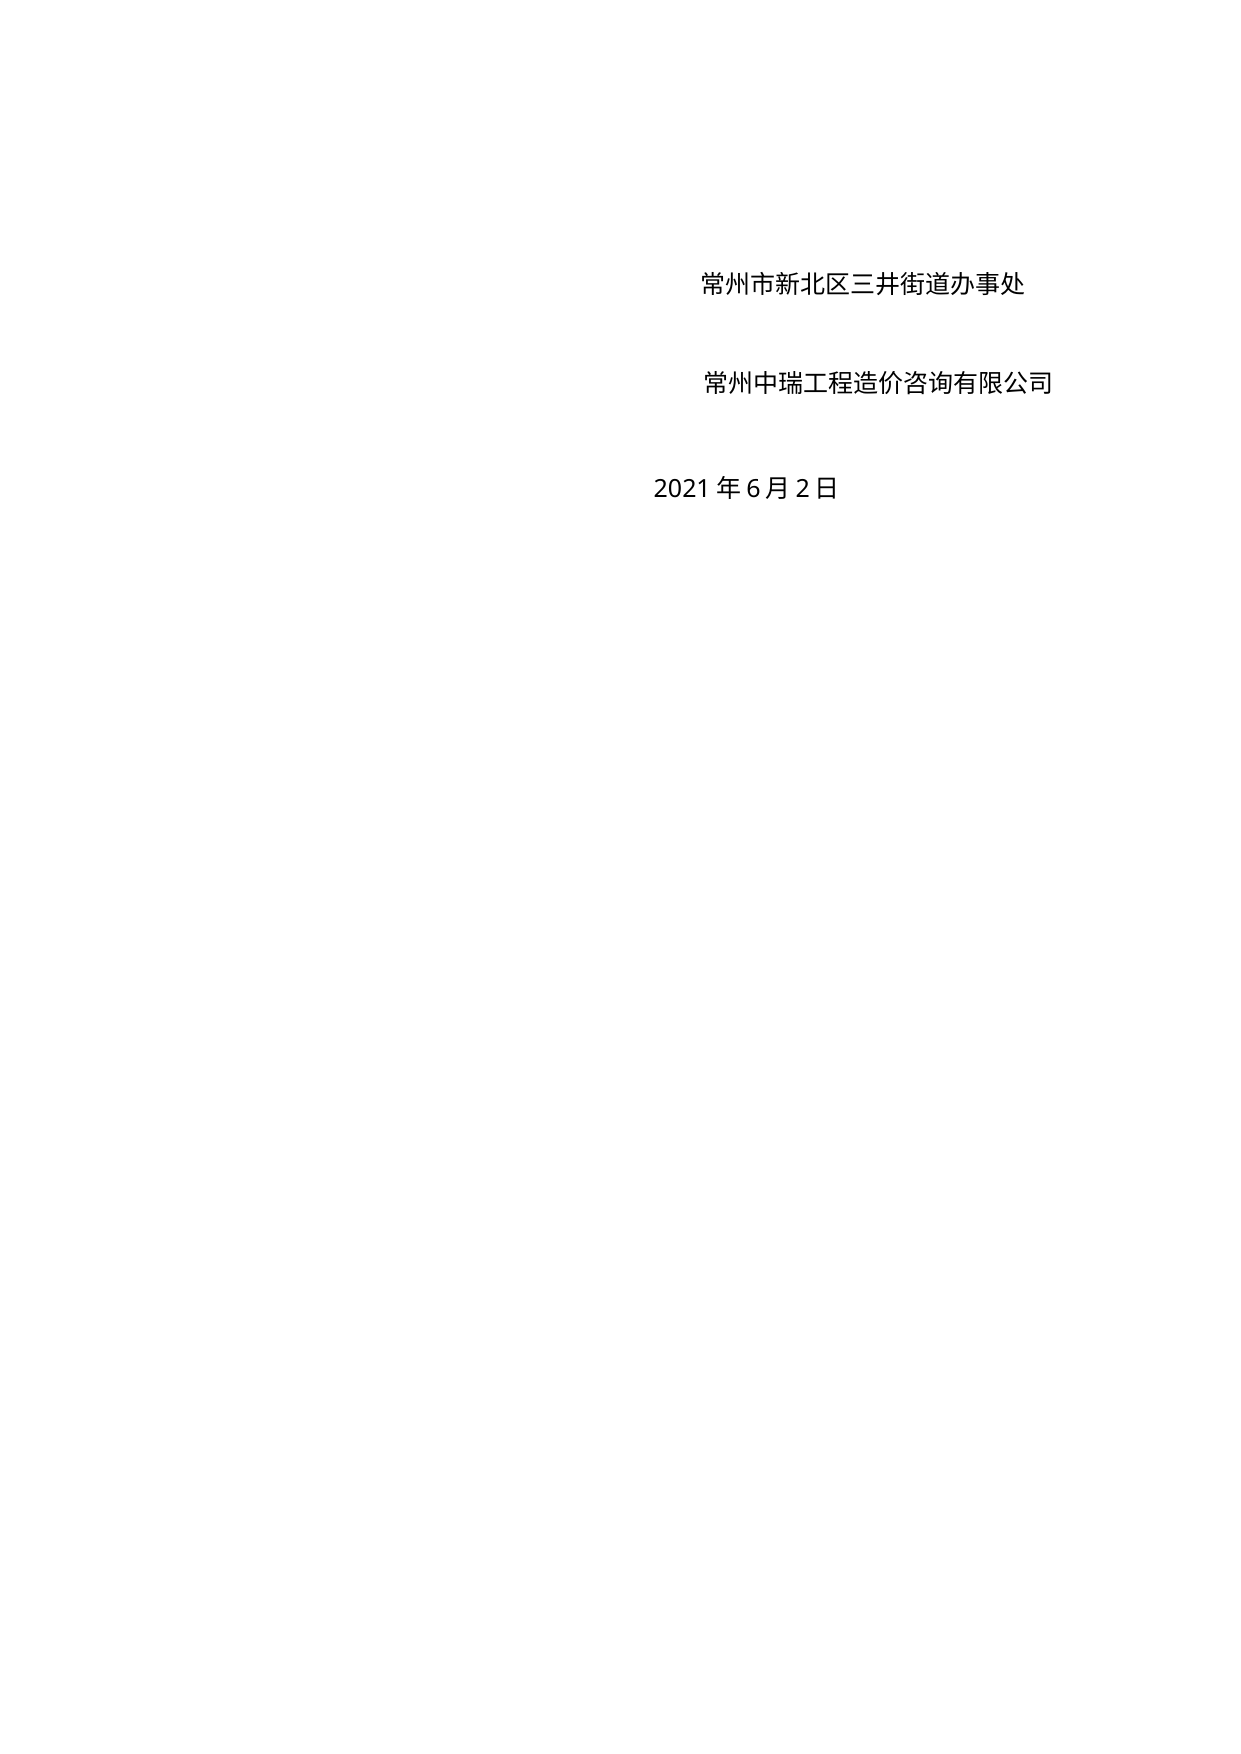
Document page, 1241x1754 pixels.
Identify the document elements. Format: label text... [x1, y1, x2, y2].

text 2021年6月2日 [187, 469, 1053, 505]
text 常州中瑞工程造价咨询有限公司 [187, 363, 1053, 400]
text 常州市新北区三井街道办事处 [187, 264, 1053, 300]
